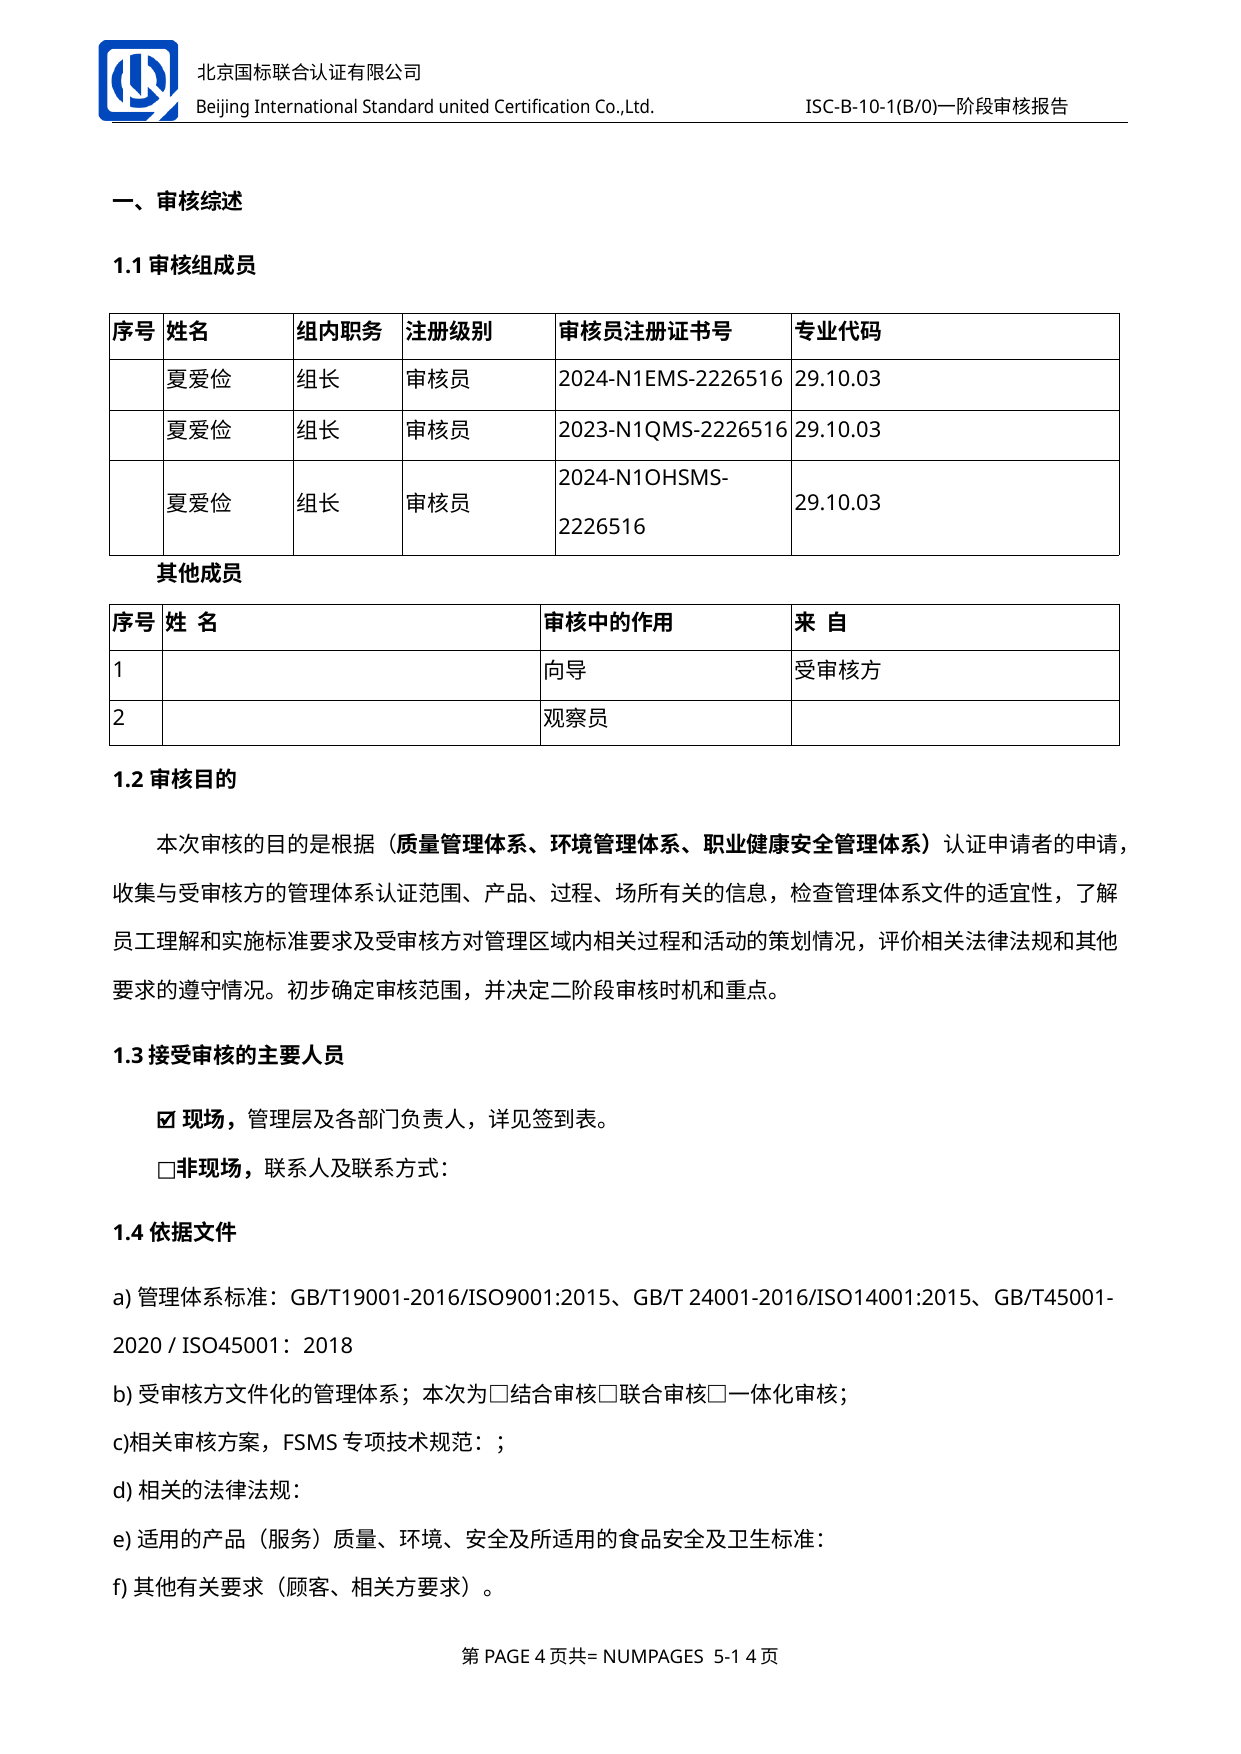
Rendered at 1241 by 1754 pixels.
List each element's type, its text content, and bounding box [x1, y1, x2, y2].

table_cell 2 [110, 701, 162, 745]
table_cell 夏爱俭 [164, 411, 293, 460]
table_cell 组长 [294, 411, 402, 460]
table_cell 夏爱俭 [164, 461, 293, 555]
table_cell 审核员 [403, 461, 555, 555]
table_cell 2024-N1EMS-2226516 [556, 360, 791, 409]
table_cell 审核员 [403, 360, 555, 409]
table_header 序号 [110, 314, 163, 359]
table_cell 29.10.03 [792, 461, 1119, 555]
text f) 其他有关要求（顾客、相关方要求）。 [112, 1570, 1128, 1602]
text d) 相关的法律法规： [112, 1473, 1128, 1506]
text b) 受审核方文件化的管理体系；本次为□结合审核□联合审核□一体化审核； [112, 1376, 1128, 1409]
text 本次审核的目的是根据（质量管理体系、环境管理体系、职业健康安全管理体系）认证申请者的申请，收集与受审核方的管理体系认证范围、产品、过程、场所有关的信息，检查管理体系文件的适宜性，了解员工理解和实施标准要求及受审核方对管理区域内相关过程和活动的策划情况，评价相关法律法规和其他要求的遵守情况。初步确定审核范围，并决定二阶段审核时机和重点。 [112, 826, 1128, 1005]
table_header 审核中的作用 [541, 605, 791, 649]
text 一、审核综述 [112, 183, 1128, 216]
table_header 序号 [110, 605, 162, 649]
table_cell [792, 701, 1119, 745]
table_header 注册级别 [403, 314, 555, 359]
table_cell [163, 651, 540, 699]
table_cell 夏爱俭 [164, 360, 293, 409]
text 1.4 依据文件 [112, 1215, 1128, 1247]
table_cell 组长 [294, 360, 402, 409]
table_header 姓 名 [163, 605, 540, 649]
table_cell 2024-N1OHSMS-2226516 [556, 461, 791, 555]
table_cell 观察员 [541, 701, 791, 745]
text c)相关审核方案，FSMS专项技术规范：； [112, 1425, 1128, 1457]
table_cell [110, 360, 163, 409]
text 1.3接受审核的主要人员 [112, 1037, 1128, 1070]
text □非现场，联系人及联系方式： [112, 1150, 1128, 1183]
table_header 组内职务 [294, 314, 402, 359]
table_cell 审核员 [403, 411, 555, 460]
table_cell [110, 461, 163, 555]
table_cell 2023-N1QMS-2226516 [556, 411, 791, 460]
table_header 审核员注册证书号 [556, 314, 791, 359]
table_cell [163, 701, 540, 745]
text a) 管理体系标准：GB/T19001-2016/ISO9001:2015、GB/T 24001-2016/ISO14001:2015、GB/T45001-2020 / ISO45001：2018 [112, 1279, 1128, 1361]
table_cell 组长 [294, 461, 402, 555]
table_cell 受审核方 [792, 651, 1119, 699]
table_header 来 自 [792, 605, 1119, 649]
table_header 姓名 [164, 314, 293, 359]
text 1.2 审核目的 [112, 762, 1128, 794]
text 1.1审核组成员 [112, 248, 1128, 281]
text e) 适用的产品（服务）质量、环境、安全及所适用的食品安全及卫生标准： [112, 1521, 1128, 1554]
text 现场，管理层及各部门负责人，详见签到表。 [112, 1102, 1128, 1134]
table_cell 29.10.03 [792, 360, 1119, 409]
text 其他成员 [112, 555, 1128, 588]
table_cell [110, 411, 163, 460]
table_cell 向导 [541, 651, 791, 699]
picture [98, 40, 179, 121]
table_cell 29.10.03 [792, 411, 1119, 460]
table_header 专业代码 [792, 314, 1119, 359]
table_cell 1 [110, 651, 162, 699]
